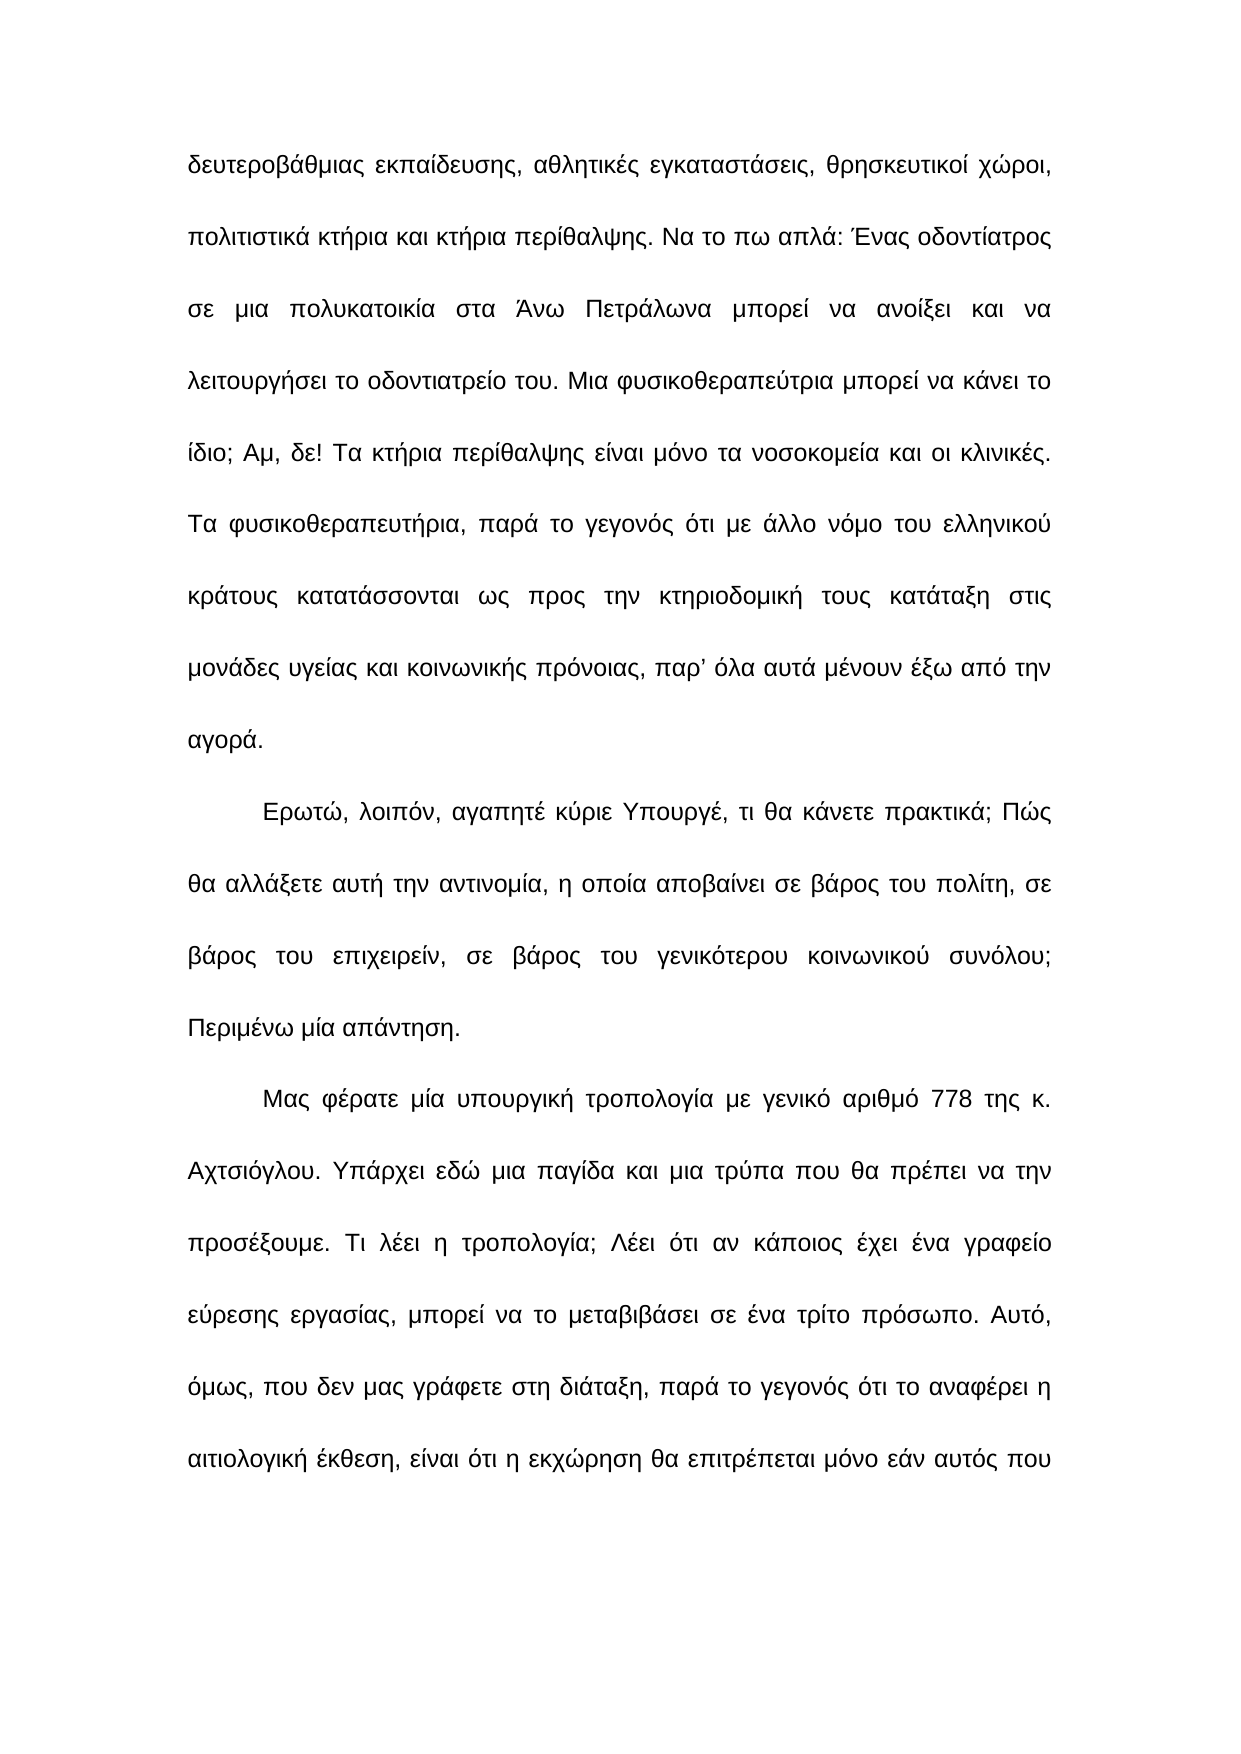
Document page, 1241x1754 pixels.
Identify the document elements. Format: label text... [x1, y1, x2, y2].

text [187, 1084, 1053, 1472]
text Ερωτώ, λοιπόν, αγαπητέ κύριε Υπουργέ, τι θα κάνετε πρακτικά; Πώς θα αλλάξετε αυτή την αντινομία, η οποία αποβαίνει σε βάρος του πολίτη, σε βάρος του επιχειρείν, σε βάρος του γενικότερου κοινωνικού συνόλου; Περιμένω μία απάντηση. [187, 797, 1053, 1041]
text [187, 150, 1053, 754]
